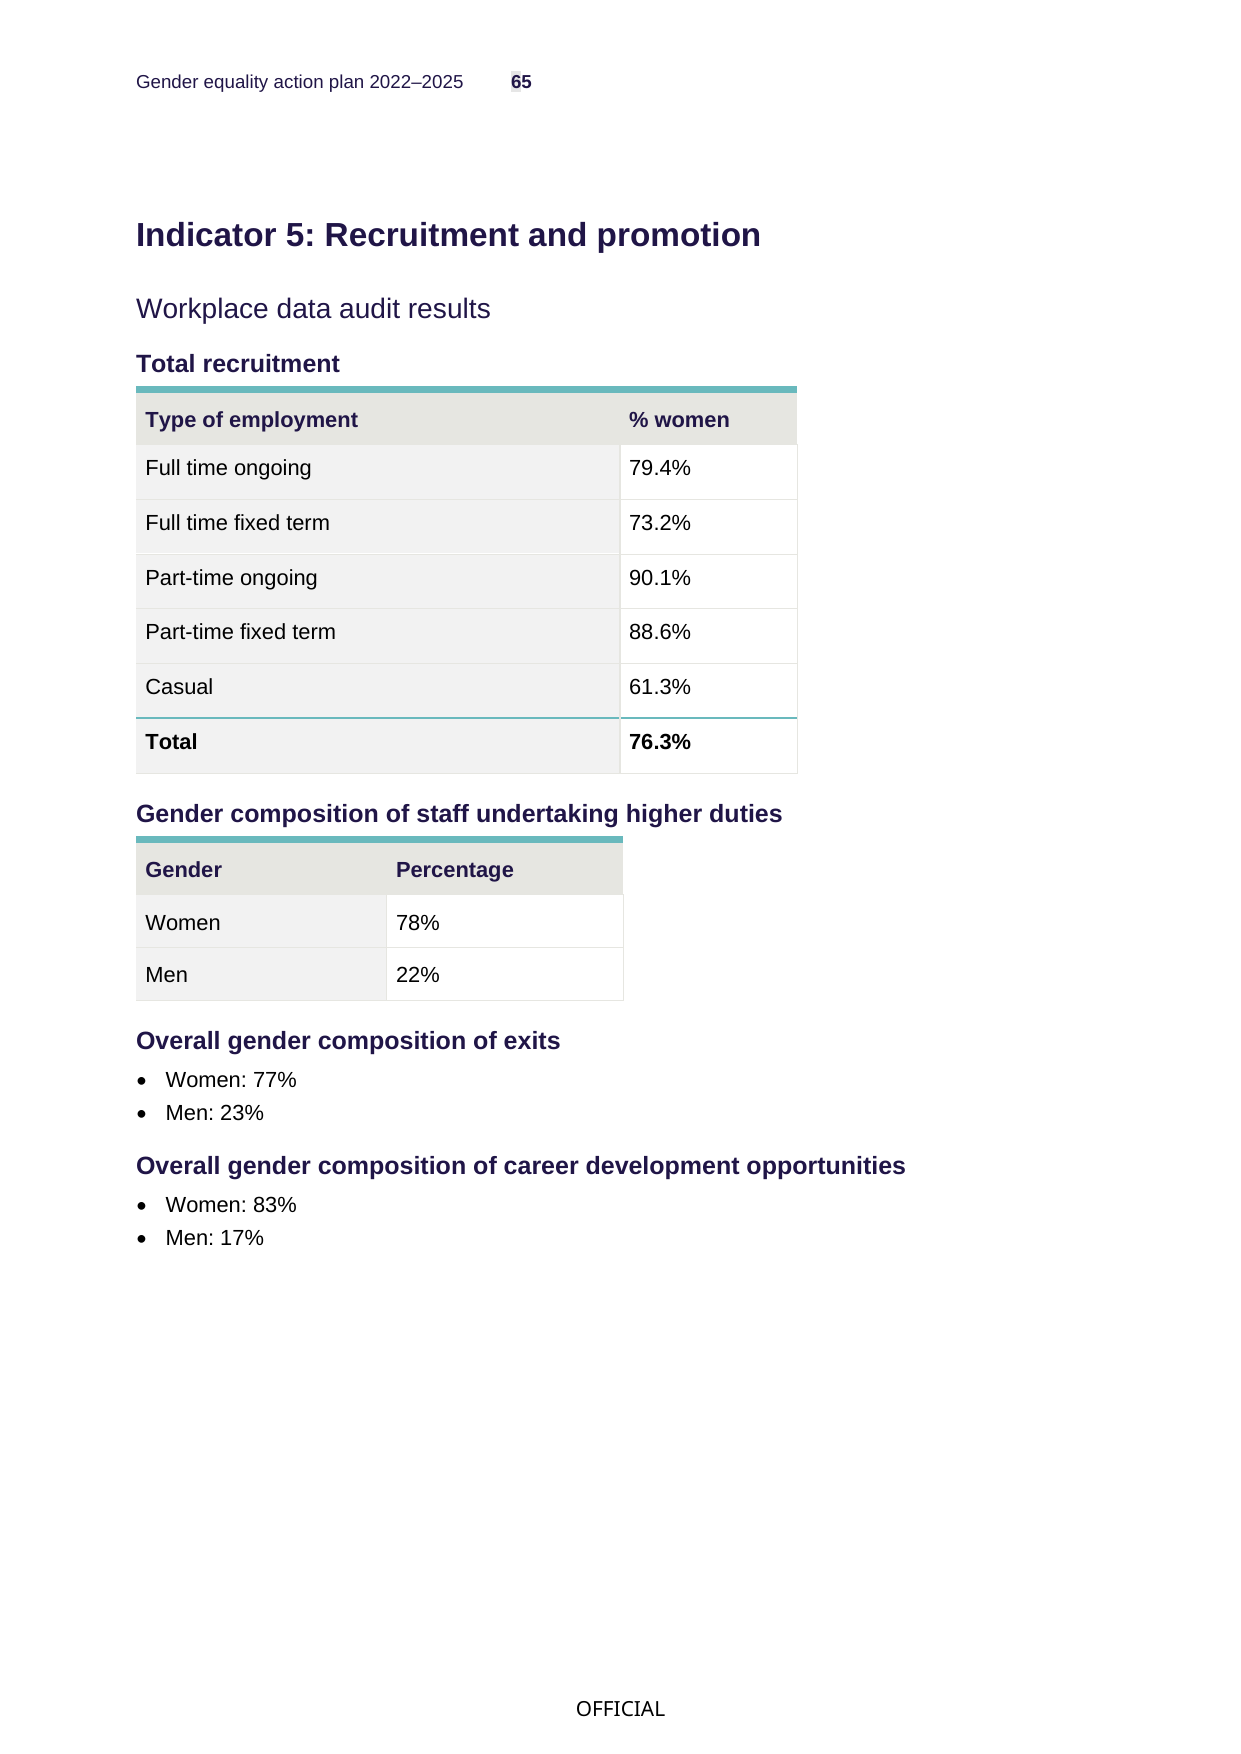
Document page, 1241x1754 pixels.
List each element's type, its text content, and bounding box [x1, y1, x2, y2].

table_cell Total [136, 719, 619, 773]
table_header % women [620, 393, 797, 444]
text Men: 23% [136, 1097, 1104, 1126]
table_cell Full time fixed term [136, 500, 619, 553]
subtitle Indicator 5: Recruitment and promotion [136, 215, 1104, 253]
table_cell Part-time ongoing [136, 555, 619, 608]
table_cell 78% [387, 895, 623, 947]
text Men: 17% [136, 1222, 1104, 1251]
table_cell 61.3% [621, 664, 797, 717]
table_cell 22% [387, 948, 623, 1000]
table_cell 88.6% [621, 609, 797, 663]
text Women: 77% [136, 1063, 1104, 1092]
text Women: 83% [136, 1188, 1104, 1217]
table_cell Women [136, 895, 386, 947]
table_cell 79.4% [621, 445, 797, 499]
table_cell Men [136, 948, 386, 1000]
subtitle Total recruitment [136, 349, 1104, 378]
table_cell 90.1% [621, 555, 797, 608]
table_header Percentage [387, 843, 623, 894]
subtitle Workplace data audit results [136, 291, 1104, 324]
table_cell 73.2% [621, 500, 797, 553]
table_cell 76.3% [621, 719, 797, 773]
subtitle Overall gender composition of career development opportunities [136, 1151, 1104, 1180]
table_header Type of employment [136, 393, 620, 444]
subtitle Overall gender composition of exits [136, 1026, 1104, 1055]
table_cell Full time ongoing [136, 445, 619, 499]
table_header Gender [136, 843, 387, 894]
table_cell Casual [136, 664, 619, 717]
subtitle Gender composition of staff undertaking higher duties [136, 799, 1104, 828]
table_cell Part-time fixed term [136, 609, 619, 663]
